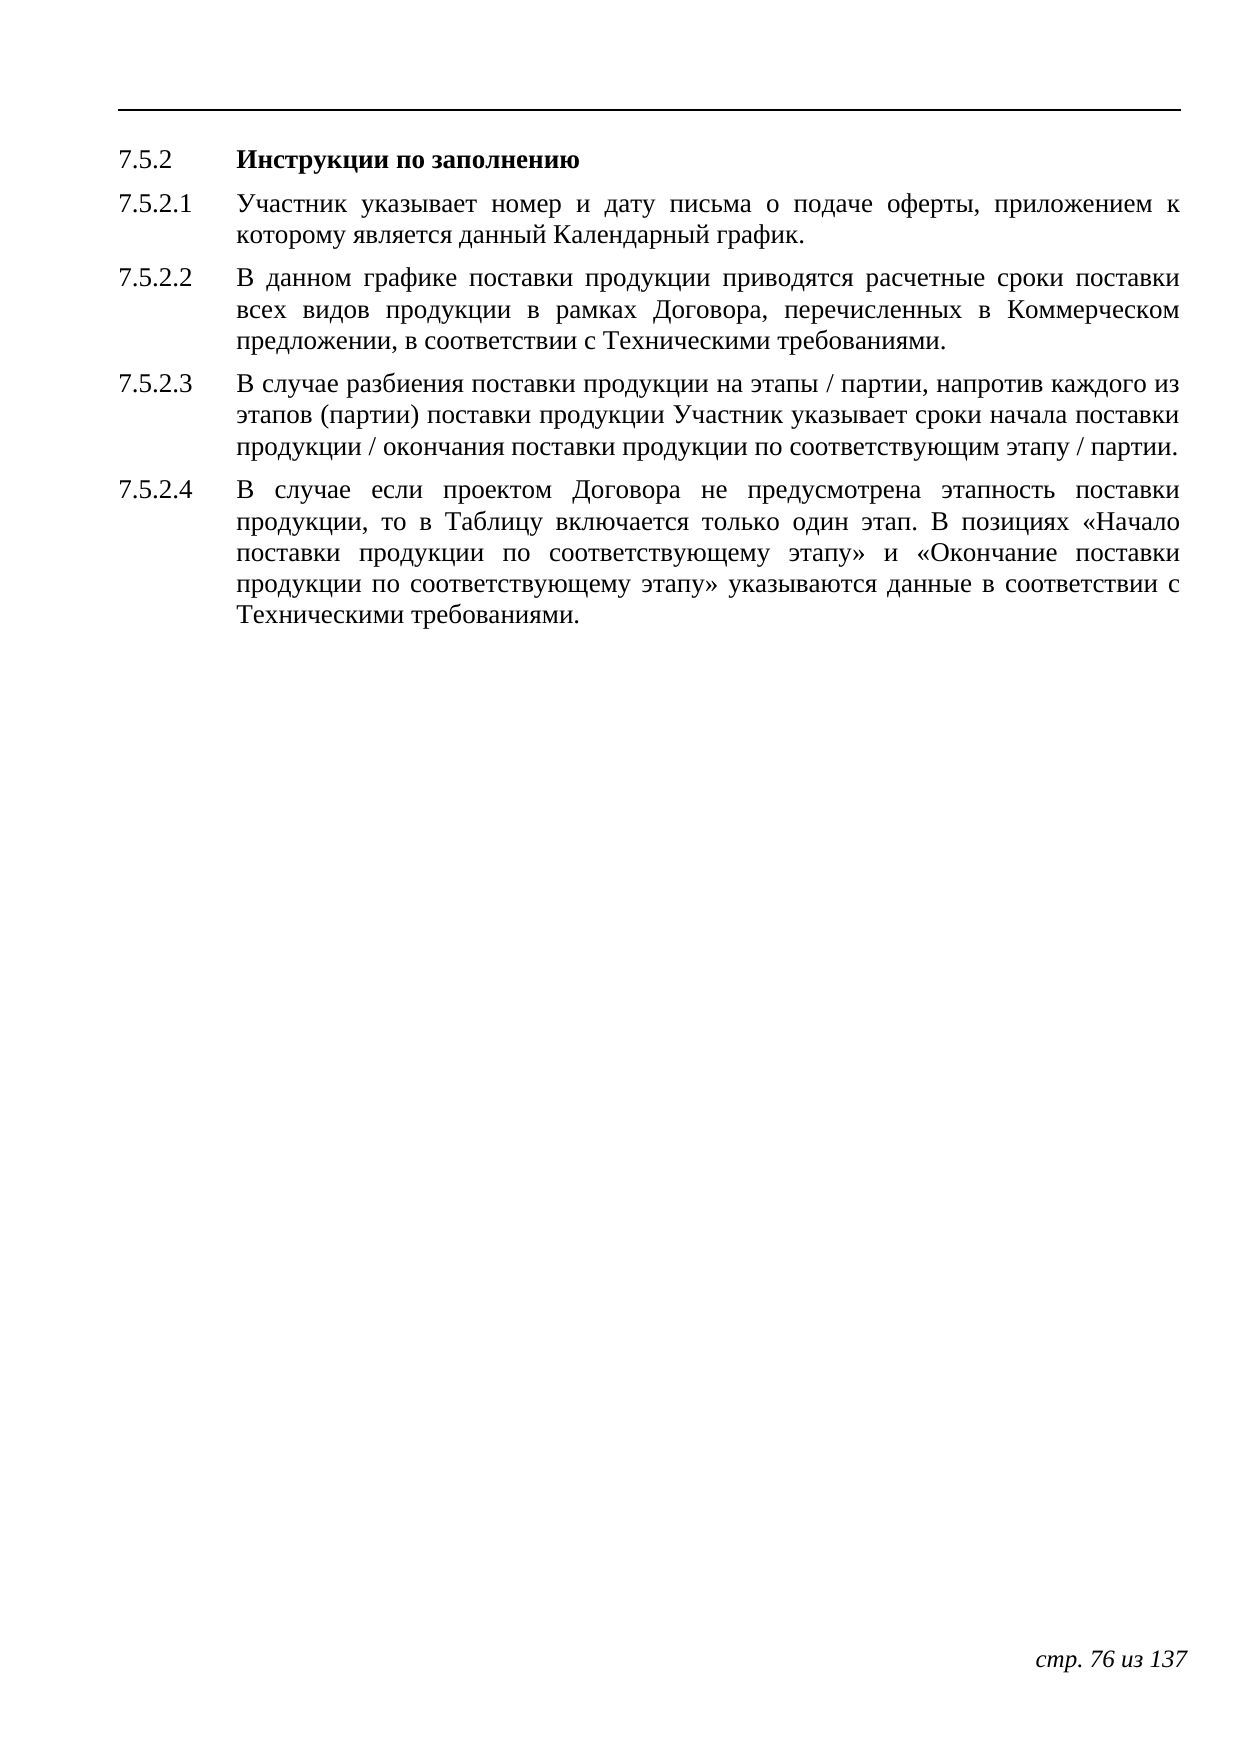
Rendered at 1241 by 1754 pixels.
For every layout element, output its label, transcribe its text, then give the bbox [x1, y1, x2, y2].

text Инструкции по заполнению [118, 143, 1181, 174]
text В данном графике поставки продукции приводятся расчетные сроки поставки всех видов продукции в рамках Договора, перечисленных в Коммерческом предложении, в соответствии с Техническими требованиями. [118, 262, 1181, 355]
text В случае если проектом Договора не предусмотрена этапность поставки продукции, то в Таблицу включается только один этап. В позициях «Начало поставки продукции по соответствующему этапу» и «Окончание поставки продукции по соответствующему этапу» указываются данные в соответствии с Техническими требованиями. [118, 473, 1181, 629]
text В случае разбиения поставки продукции на этапы / партии, напротив каждого из этапов (партии) поставки продукции Участник указывает сроки начала поставки продукции / окончания поставки продукции по соответствующим этапу / партии. [118, 367, 1181, 461]
text Участник указывает номер и дату письма о подаче оферты, приложением к которому является данный Календарный график. [118, 187, 1181, 249]
